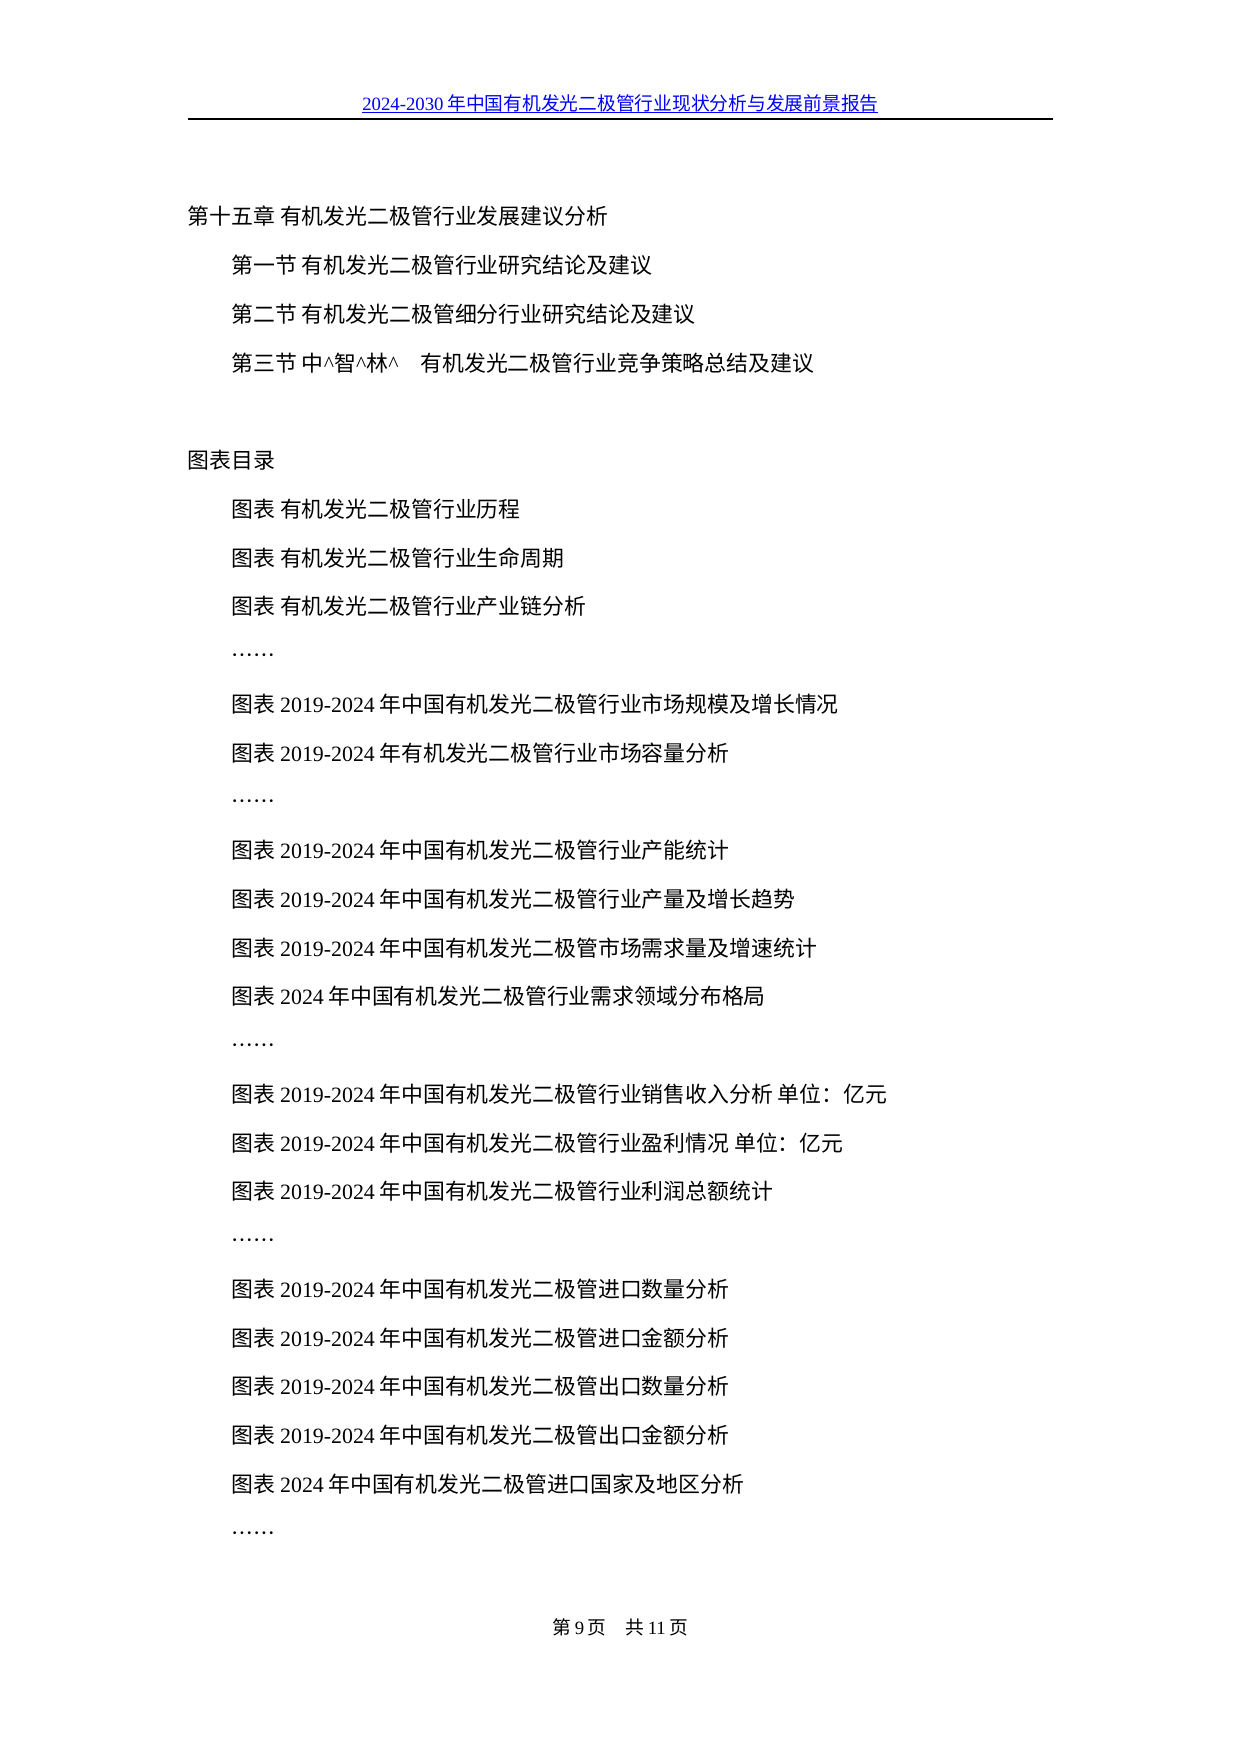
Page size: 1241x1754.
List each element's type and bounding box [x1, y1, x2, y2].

text [187, 150, 1053, 1548]
